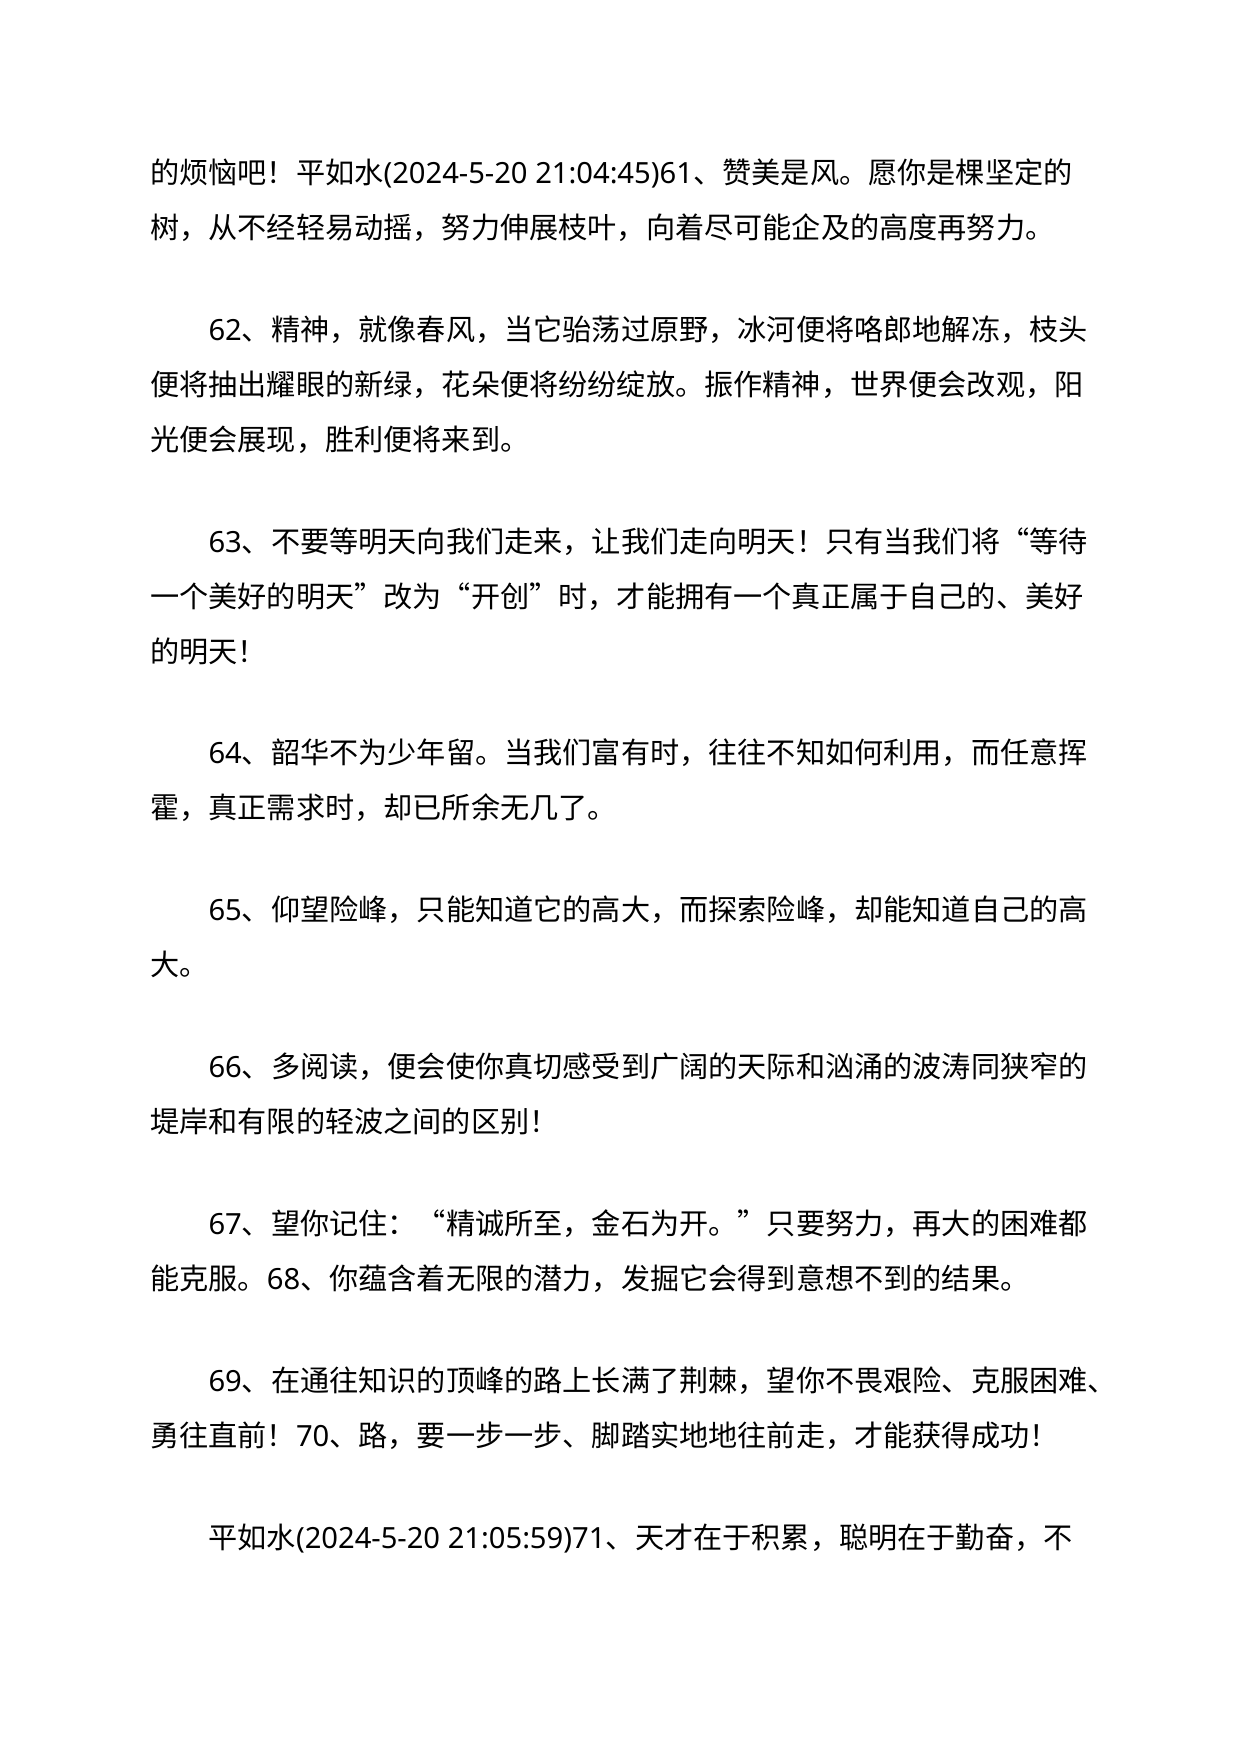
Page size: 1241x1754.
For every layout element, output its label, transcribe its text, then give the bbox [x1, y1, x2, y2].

text 63、不要等明天向我们走来，让我们走向明天！只有当我们将“等待一个美好的明天”改为“开创”时，才能拥有一个真正属于自己的、美好的明天！ [150, 518, 1090, 671]
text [150, 150, 1090, 247]
text 66、多阅读，便会使你真切感受到广阔的天际和汹涌的波涛同狭窄的堤岸和有限的轻波之间的区别！ [150, 1044, 1090, 1141]
text 62、精神，就像春风，当它骀荡过原野，冰河便将咯郎地解冻，枝头便将抽出耀眼的新绿，花朵便将纷纷绽放。振作精神，世界便会改观，阳光便会展现，胜利便将来到。 [150, 307, 1090, 459]
text 69、在通往知识的顶峰的路上长满了荆棘，望你不畏艰险、克服困难、勇往直前！70、路，要一步一步、脚踏实地地往前走，才能获得成功！ [150, 1357, 1090, 1455]
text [150, 1514, 1090, 1557]
text 64、韶华不为少年留。当我们富有时，往往不知如何利用，而任意挥霍，真正需求时，却已所余无几了。 [150, 730, 1090, 827]
text 65、仰望险峰，只能知道它的高大，而探索险峰，却能知道自己的高大。 [150, 887, 1090, 984]
text 67、望你记住：“精诚所至，金石为开。”只要努力，再大的困难都能克服。68、你蕴含着无限的潜力，发掘它会得到意想不到的结果。 [150, 1200, 1090, 1298]
